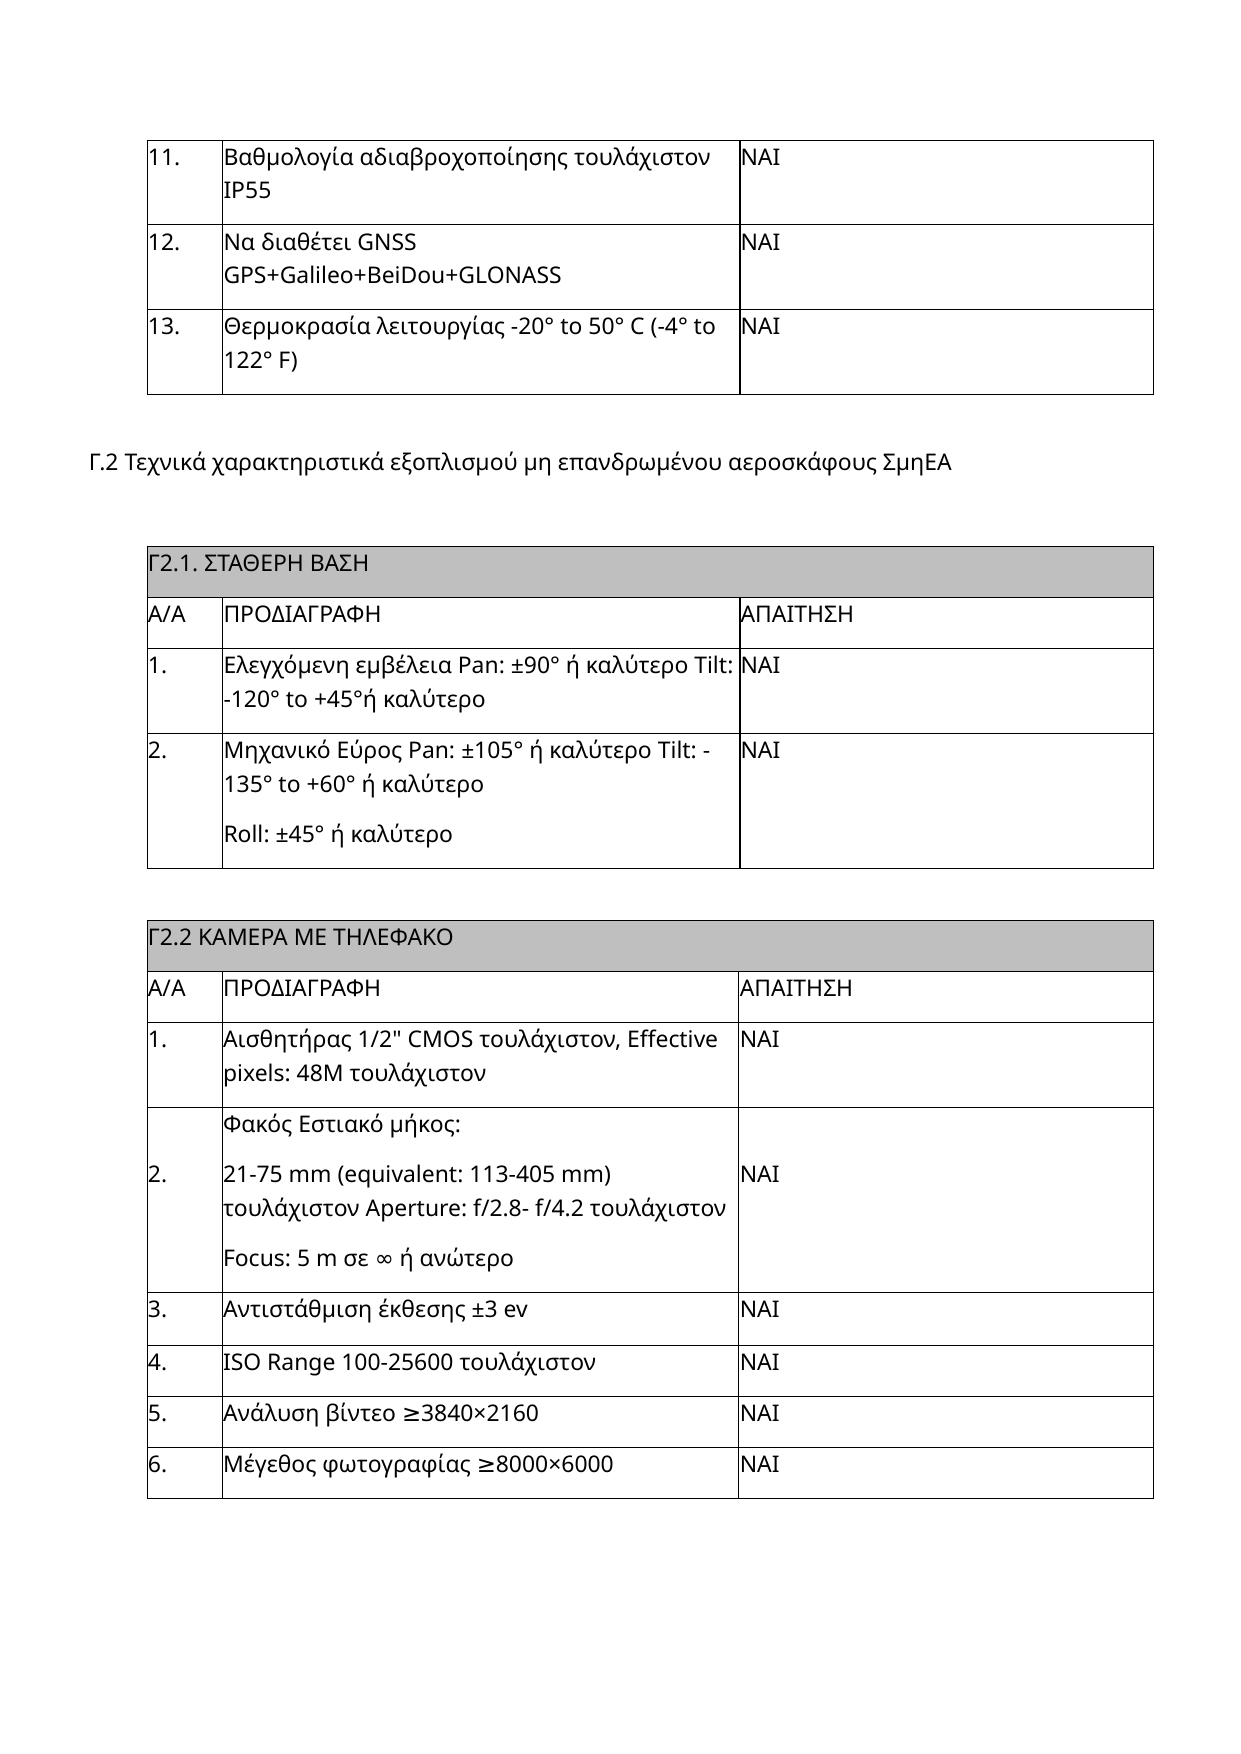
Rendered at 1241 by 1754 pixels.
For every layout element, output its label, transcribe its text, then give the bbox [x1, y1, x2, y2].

table_cell Ανάλυση βίντεο ≥3840×2160 [223, 1397, 738, 1447]
table_cell Μηχανικό Εύρος Pan: ±105° ή καλύτερο Tilt: -135° to +60° ή καλύτερο Roll: ±45° ή καλύτερο [223, 734, 739, 868]
table_cell 2. [148, 1108, 222, 1292]
table_cell 3. [148, 1293, 222, 1345]
table_cell ΠΡΟΔΙΑΓΡΑΦΗ [223, 598, 739, 648]
table_cell ΠΡΟΔΙΑΓΡΑΦΗ [223, 972, 738, 1022]
table_cell NAI [739, 1397, 1153, 1447]
table_cell 2. [148, 734, 222, 868]
table_cell ΑΠΑΙΤΗΣΗ [739, 972, 1153, 1022]
table_cell Βαθμολογία αδιαβροχοποίησης τουλάχιστον IP55 [223, 141, 739, 224]
table_cell ΝΑΙ [741, 141, 1153, 224]
table_cell ΝΑΙ [739, 1293, 1153, 1345]
table_cell Ελεγχόμενη εμβέλεια Pan: ±90° ή καλύτερο Tilt: -120° to +45°ή καλύτερο [223, 649, 739, 733]
table_cell NAI [739, 1448, 1153, 1498]
table_cell 1. [148, 649, 222, 733]
table_cell 1. [148, 1023, 222, 1107]
table_header Γ2.2 ΚΑΜΕΡΑ ΜΕ ΤΗΛΕΦΑΚΟ [148, 921, 1153, 971]
table_cell ΝΑΙ [739, 1023, 1153, 1107]
table_cell ΝΑΙ [741, 225, 1153, 309]
table_cell NAI [739, 1346, 1153, 1396]
table_cell ΝΑΙ [741, 649, 1153, 733]
text Γ.2 Τεχνικά χαρακτηριστικά εξοπλισμού μη επανδρωμένου αεροσκάφους ΣμηΕΑ [88, 445, 1166, 477]
table_cell 4. [148, 1346, 222, 1396]
table_cell Μέγεθος φωτογραφίας ≥8000×6000 [223, 1448, 738, 1498]
table_cell ISO Range 100-25600 τουλάχιστον [223, 1346, 738, 1396]
table_cell Α/Α [148, 972, 222, 1022]
table_cell Φακός Εστιακό μήκος: 21-75 mm (equivalent: 113-405 mm) τουλάχιστον Aperture: f/2.8- f/4.2 τουλάχιστον Focus: 5 m σε ∞ ή ανώτερο [223, 1108, 738, 1292]
table_cell ΝΑΙ [741, 310, 1153, 394]
table_cell 12. [148, 225, 222, 309]
table_cell Α/Α [148, 598, 222, 648]
table_cell Θερμοκρασία λειτουργίας -20° to 50° C (-4° to 122° F) [223, 310, 739, 394]
table_cell ΝΑΙ [739, 1108, 1153, 1292]
table_cell ΑΠΑΙΤΗΣΗ [741, 598, 1153, 648]
table_header Γ2.1. ΣΤΑΘΕΡΗ ΒΑΣΗ [148, 547, 1153, 597]
table_cell ΝΑΙ [741, 734, 1153, 868]
table_cell 6. [148, 1448, 222, 1498]
table_cell 13. [148, 310, 222, 394]
table_cell Να διαθέτει GNSS GPS+Galileo+BeiDou+GLONASS [223, 225, 739, 309]
table_cell Αισθητήρας 1/2" CMOS τουλάχιστον, Effective pixels: 48M τουλάχιστον [223, 1023, 738, 1107]
table_cell 11. [148, 141, 222, 224]
table_cell Αντιστάθμιση έκθεσης ±3 ev [223, 1293, 738, 1345]
table_cell 5. [148, 1397, 222, 1447]
